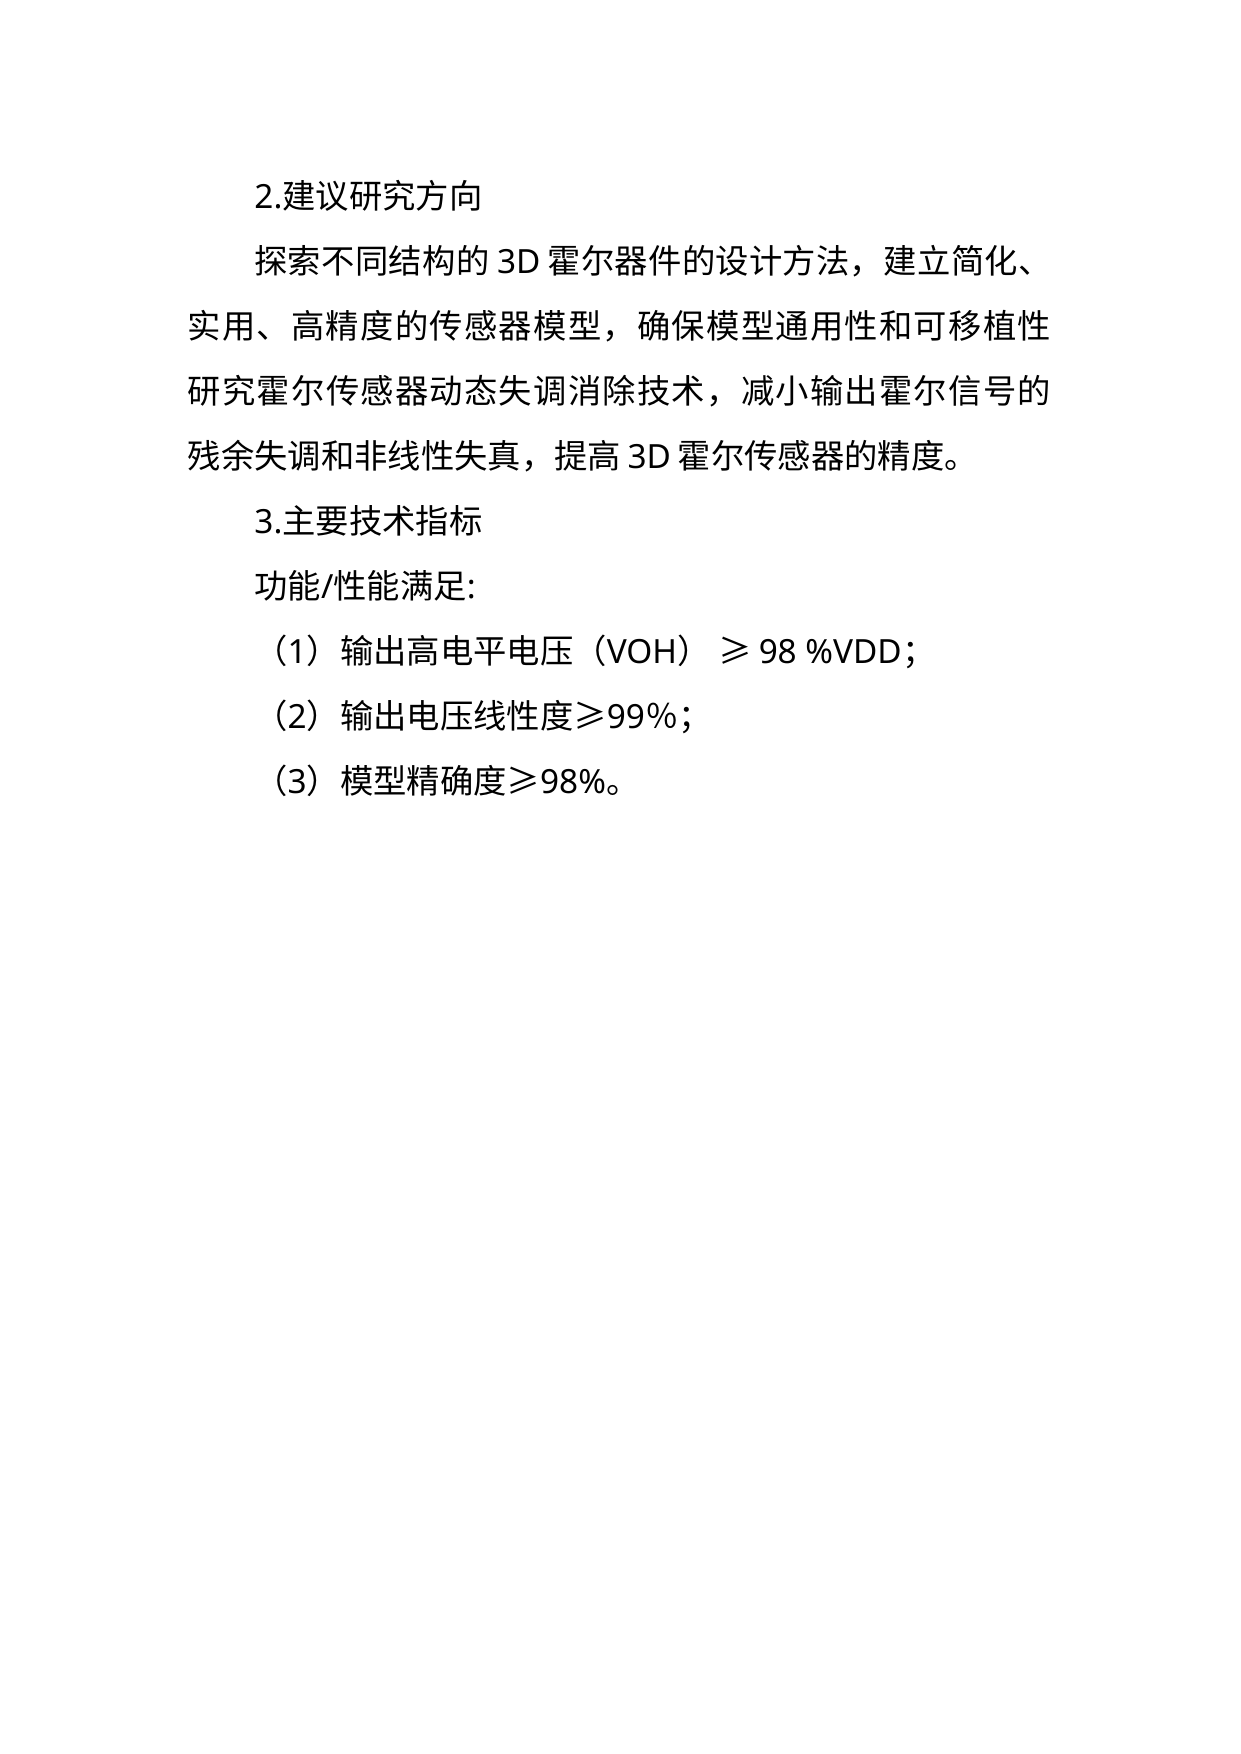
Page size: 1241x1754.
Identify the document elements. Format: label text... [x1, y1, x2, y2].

text 2.建议研究方向 [187, 162, 1053, 227]
text 3.主要技术指标 [187, 487, 1053, 552]
text （3）模型精确度≥98%。 [187, 747, 1053, 812]
text 功能/性能满足: [187, 552, 1053, 617]
text （1）输出高电平电压（VOH） ≥ 98 %VDD； [187, 617, 1053, 682]
text （2）输出电压线性度≥99％； [187, 682, 1053, 747]
text 探索不同结构的3D霍尔器件的设计方法，建立简化、实用、高精度的传感器模型，确保模型通用性和可移植性；研究霍尔传感器动态失调消除技术，减小输出霍尔信号的残余失调和非线性失真，提高3D霍尔传感器的精度。 [187, 227, 1053, 487]
